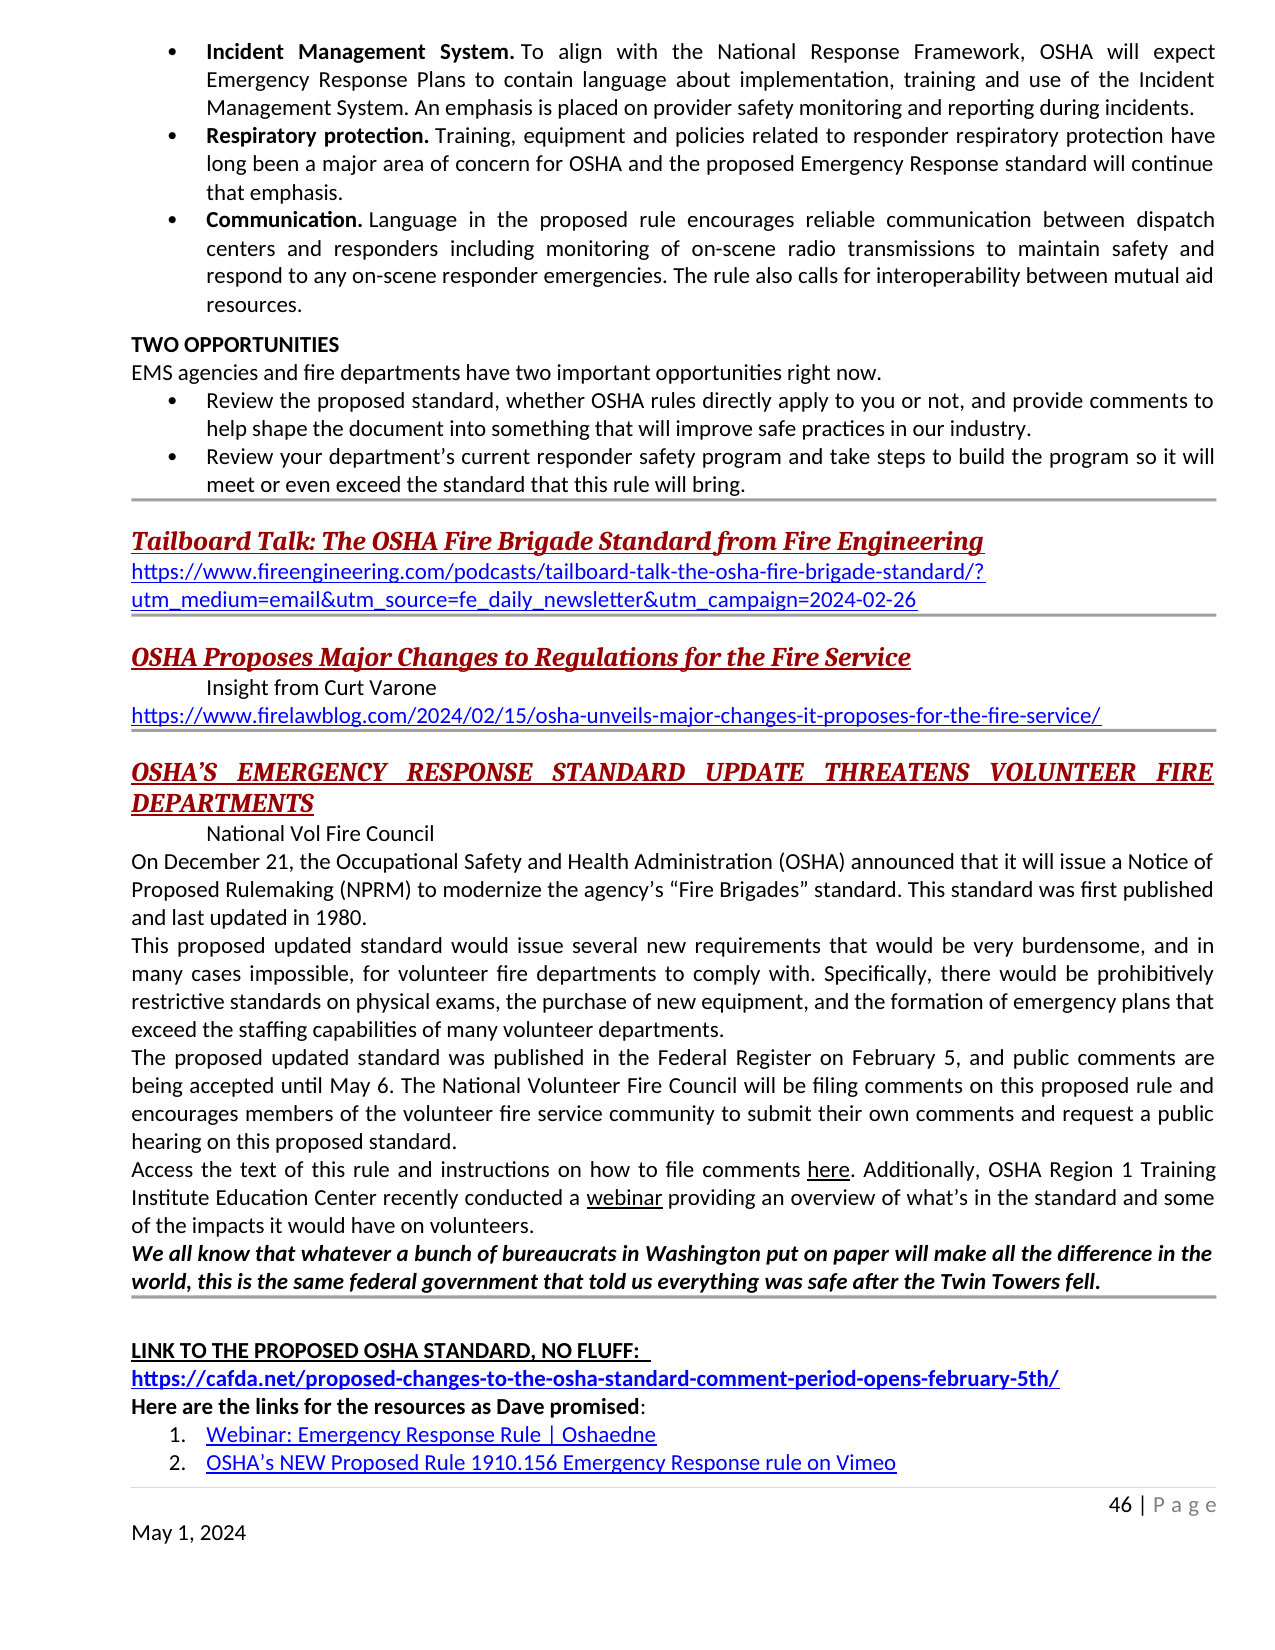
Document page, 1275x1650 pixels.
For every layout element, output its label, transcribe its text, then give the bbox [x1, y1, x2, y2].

list Review your department’s current responder safety program and take steps to build the program so it will meet or even exceed the standard that this rule will bring. [169, 442, 1216, 498]
list Review the proposed standard, whether OSHA rules directly apply to you or not, and provide comments to help shape the document into something that will improve safe practices in our industry. [169, 386, 1216, 442]
text https://www.firelawblog.com/2024/02/15/osha-unveils-major-changes-it-proposes-for-the-fire-service/ [131, 701, 1216, 728]
list Incident Management System. To align with the National Response Framework, OSHA will expect Emergency Response Plans to contain language about implementation, training and use of the Incident Management System. An emphasis is placed on provider safety monitoring and reporting during incidents. [169, 37, 1216, 122]
text Here are the links for the resources as Dave promised: [131, 1392, 1216, 1420]
text On December 21, the Occupational Safety and Health Administration (OSHA) announced that it will issue a Notice of Proposed Rulemaking (NPRM) to modernize the agency’s “Fire Brigades” standard. This standard was first published and last updated in 1980. [131, 847, 1216, 931]
subtitle Tailboard Talk: The OSHA Fire Brigade Standard from Fire Engineering [131, 526, 1216, 557]
text EMS agencies and fire departments have two important opportunities right now. [131, 358, 1216, 386]
text National Vol Fire Council [131, 819, 1216, 847]
list Respiratory protection. Training, equipment and policies related to responder respiratory protection have long been a major area of concern for OSHA and the proposed Emergency Response standard will continue that emphasis. [169, 122, 1216, 206]
text LINK TO THE PROPOSED OSHA STANDARD, NO FLUFF: [131, 1336, 1216, 1364]
list Webinar: Emergency Response Rule | Oshaedne [169, 1420, 1216, 1448]
text Access the text of this rule and instructions on how to file comments here. Additionally, OSHA Region 1 Training Institute Education Center recently conducted a webinar providing an overview of what’s in the standard and some of the impacts it would have on volunteers. [131, 1155, 1216, 1239]
subtitle OSHA’S EMERGENCY RESPONSE STANDARD UPDATE THREATENS VOLUNTEER FIRE DEPARTMENTS [131, 757, 1216, 819]
text The proposed updated standard was published in the Federal Register on February 5, and public comments are being accepted until May 6. The National Volunteer Fire Council will be filing comments on this proposed rule and encourages members of the volunteer fire service community to submit their own comments and request a public hearing on this proposed standard. [131, 1043, 1216, 1155]
text TWO OPPORTUNITIES [131, 330, 1216, 358]
text https://cafda.net/proposed-changes-to-the-osha-standard-comment-period-opens-february-5th/ [131, 1364, 1216, 1392]
subtitle OSHA Proposes Major Changes to Regulations for the Fire Service [131, 642, 1216, 673]
list Communication. Language in the proposed rule encourages reliable communication between dispatch centers and responders including monitoring of on-scene radio transmissions to maintain safety and respond to any on-scene responder emergencies. The rule also calls for interoperability between mutual aid resources. [169, 206, 1216, 318]
text We all know that whatever a bunch of bureaucrats in Washington put on paper will make all the difference in the world, this is the same federal government that told us everything was safe after the Twin Towers fell. [131, 1239, 1216, 1295]
text Insight from Curt Varone [131, 673, 1216, 701]
text This proposed updated standard would issue several new requirements that would be very burdensome, and in many cases impossible, for volunteer fire departments to comply with. Specifically, there would be prohibitively restrictive standards on physical exams, the purchase of new equipment, and the formation of emergency plans that exceed the staffing capabilities of many volunteer departments. [131, 931, 1216, 1043]
text https://www.fireengineering.com/podcasts/tailboard-talk-the-osha-fire-brigade-standard/?utm_medium=email&utm_source=fe_daily_newsletter&utm_campaign=2024-02-26 [131, 557, 1216, 613]
list OSHA’s NEW Proposed Rule 1910.156 Emergency Response rule on Vimeo [169, 1448, 1216, 1476]
